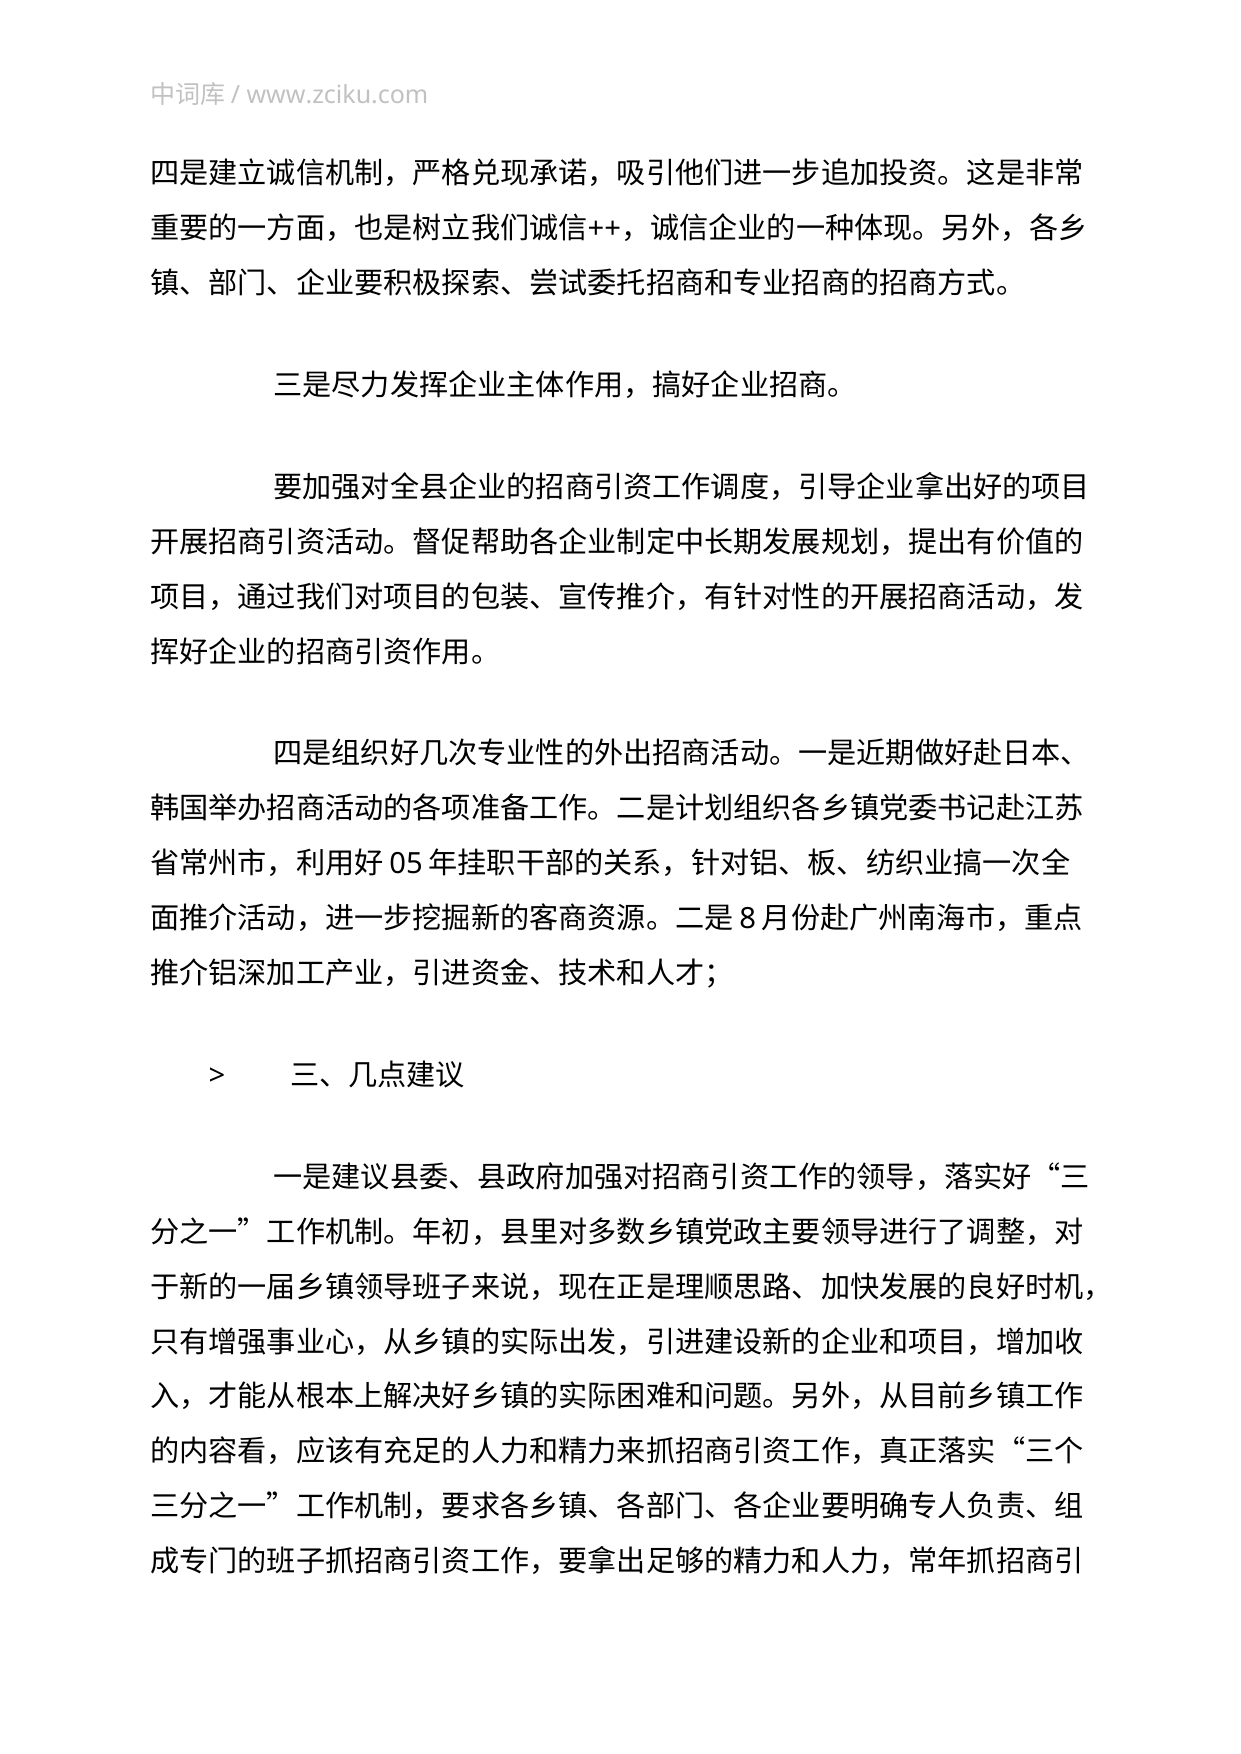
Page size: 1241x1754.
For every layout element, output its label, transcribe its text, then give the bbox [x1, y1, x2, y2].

text 三是尽力发挥企业主体作用，搞好企业招商。 [150, 362, 1090, 404]
text 要加强对全县企业的招商引资工作调度，引导企业拿出好的项目开展招商引资活动。督促帮助各企业制定中长期发展规划，提出有价值的项目，通过我们对项目的包装、宣传推介，有针对性的开展招商活动，发挥好企业的招商引资作用。 [150, 463, 1090, 670]
text > 三、几点建议 [150, 1051, 1090, 1094]
text 四是组织好几次专业性的外出招商活动。一是近期做好赴日本、韩国举办招商活动的各项准备工作。二是计划组织各乡镇党委书记赴江苏省常州市，利用好05年挂职干部的关系，针对铝、板、纺织业搞一次全面推介活动，进一步挖掘新的客商资源。二是8月份赴广州南海市，重点推介铝深加工产业，引进资金、技术和人才； [150, 730, 1090, 992]
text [150, 1153, 1090, 1580]
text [150, 150, 1090, 302]
